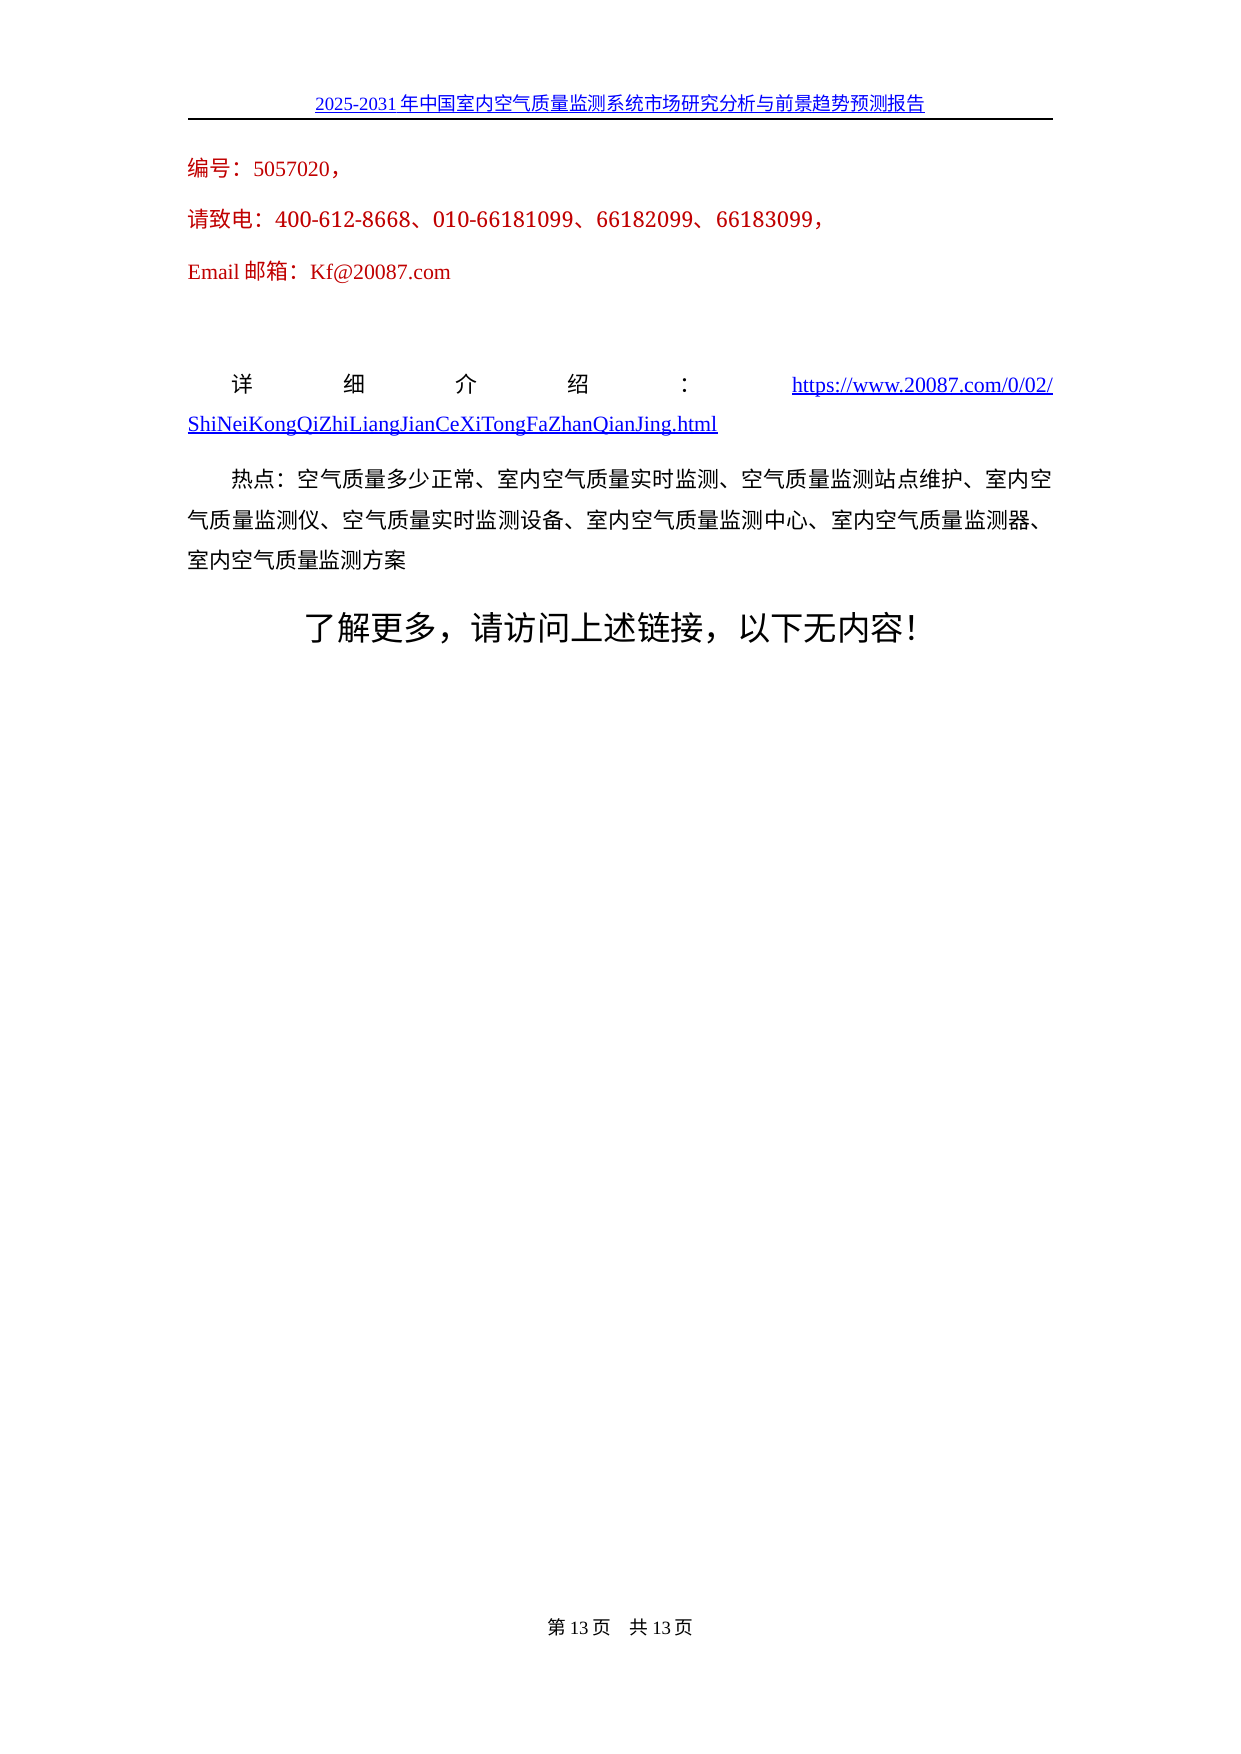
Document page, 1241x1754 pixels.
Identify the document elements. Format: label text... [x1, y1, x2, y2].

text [187, 150, 1053, 183]
title 了解更多，请访问上述链接，以下无内容！ [187, 593, 1053, 658]
text Email邮箱：Kf@20087.com [187, 253, 1053, 286]
text 热点：空气质量多少正常、室内空气质量实时监测、空气质量监测站点维护、室内空气质量监测仪、空气质量实时监测设备、室内空气质量监测中心、室内空气质量监测器、室内空气质量监测方案 [187, 462, 1053, 576]
text 请致电：400-612-8668、010-66181099、66182099、66183099， [187, 202, 1053, 234]
text 详细介绍：https://www.20087.com/0/02/ShiNeiKongQiZhiLiangJianCeXiTongFaZhanQianJing.html [187, 366, 1053, 439]
